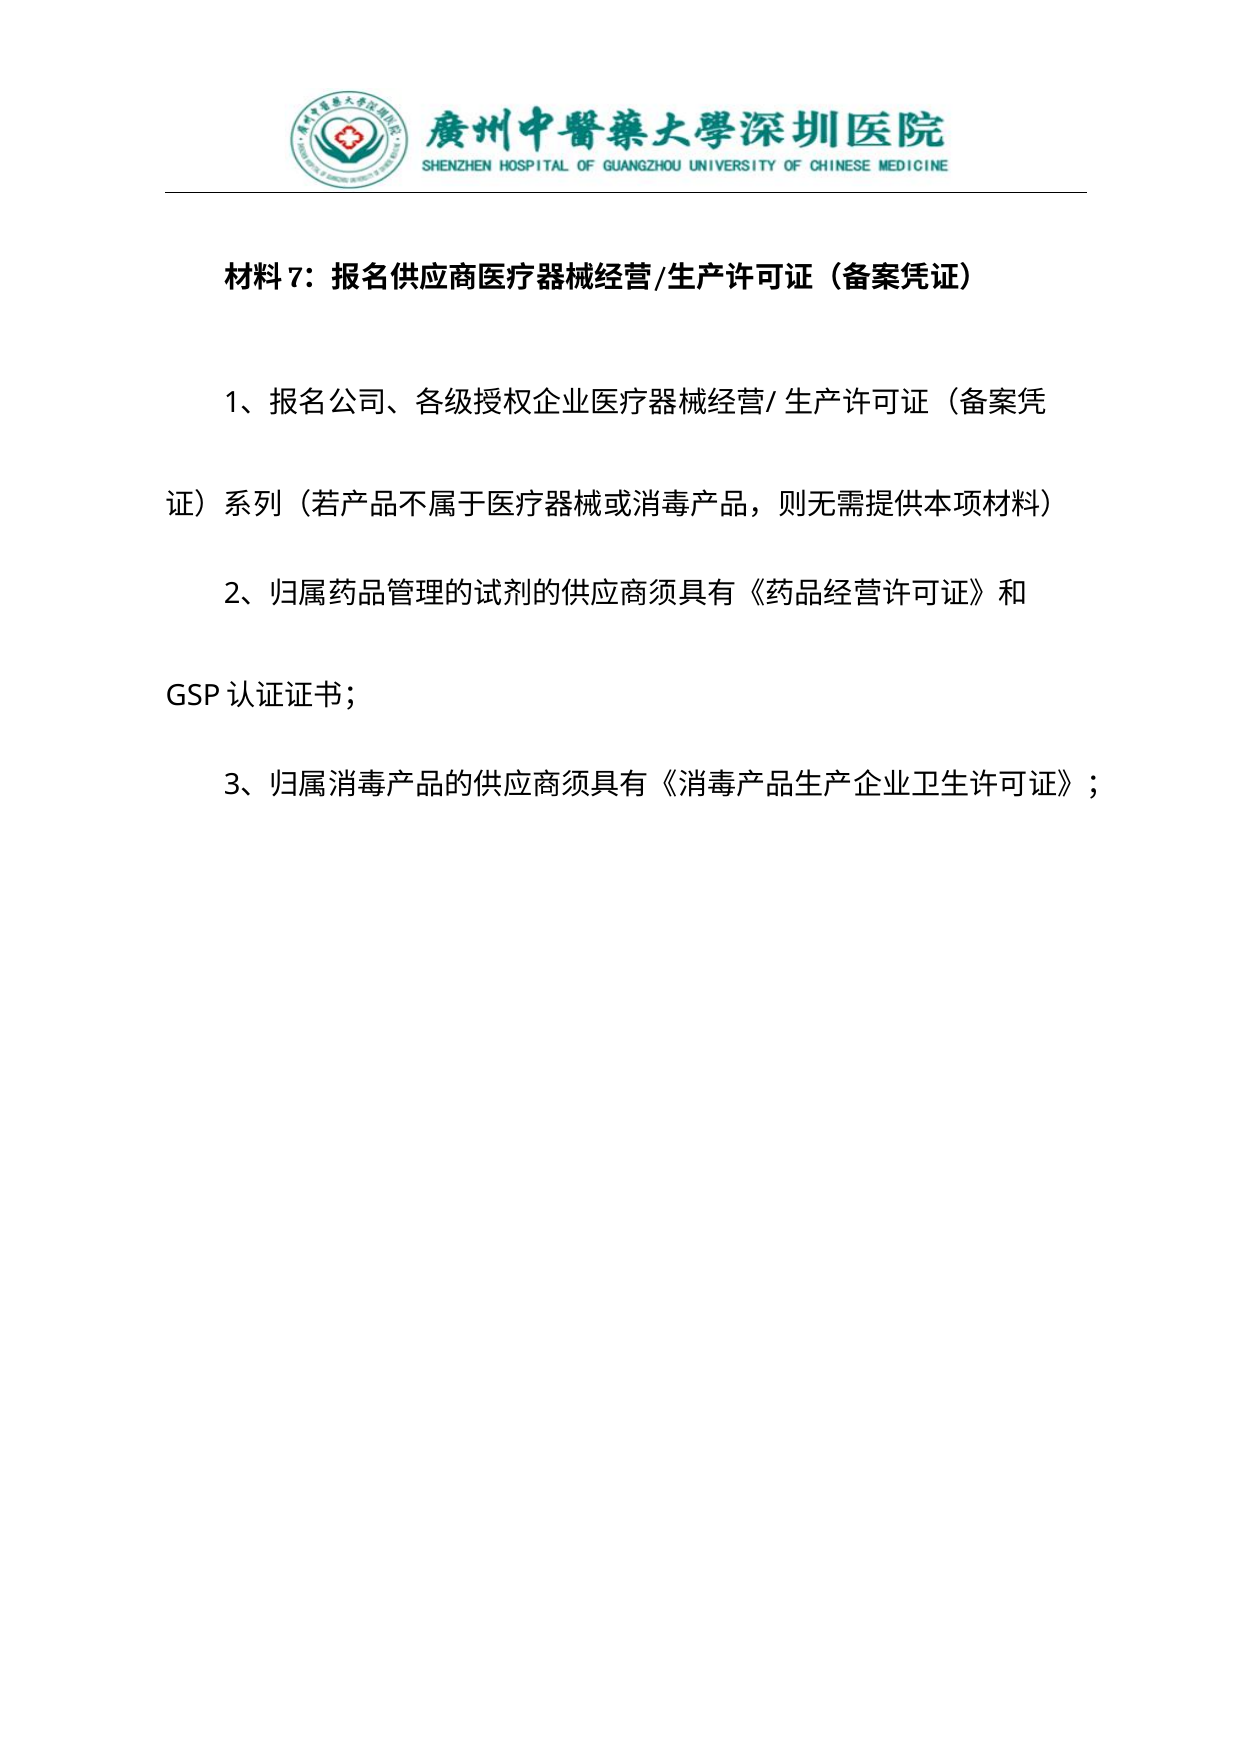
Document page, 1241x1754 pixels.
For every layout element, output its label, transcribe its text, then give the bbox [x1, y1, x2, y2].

subtitle 材料7：报名供应商医疗器械经营/生产许可证（备案凭证） [165, 240, 1087, 308]
picture [284, 88, 968, 192]
text 1、报名公司、各级授权企业医疗器械经营/ 生产许可证（备案凭证）系列（若产品不属于医疗器械或消毒产品，则无需提供本项材料） [165, 366, 1087, 536]
text 3、归属消毒产品的供应商须具有《消毒产品生产企业卫生许可证》； [165, 748, 1087, 816]
text 2、归属药品管理的试剂的供应商须具有《药品经营许可证》和GSP认证证书； [165, 557, 1087, 727]
